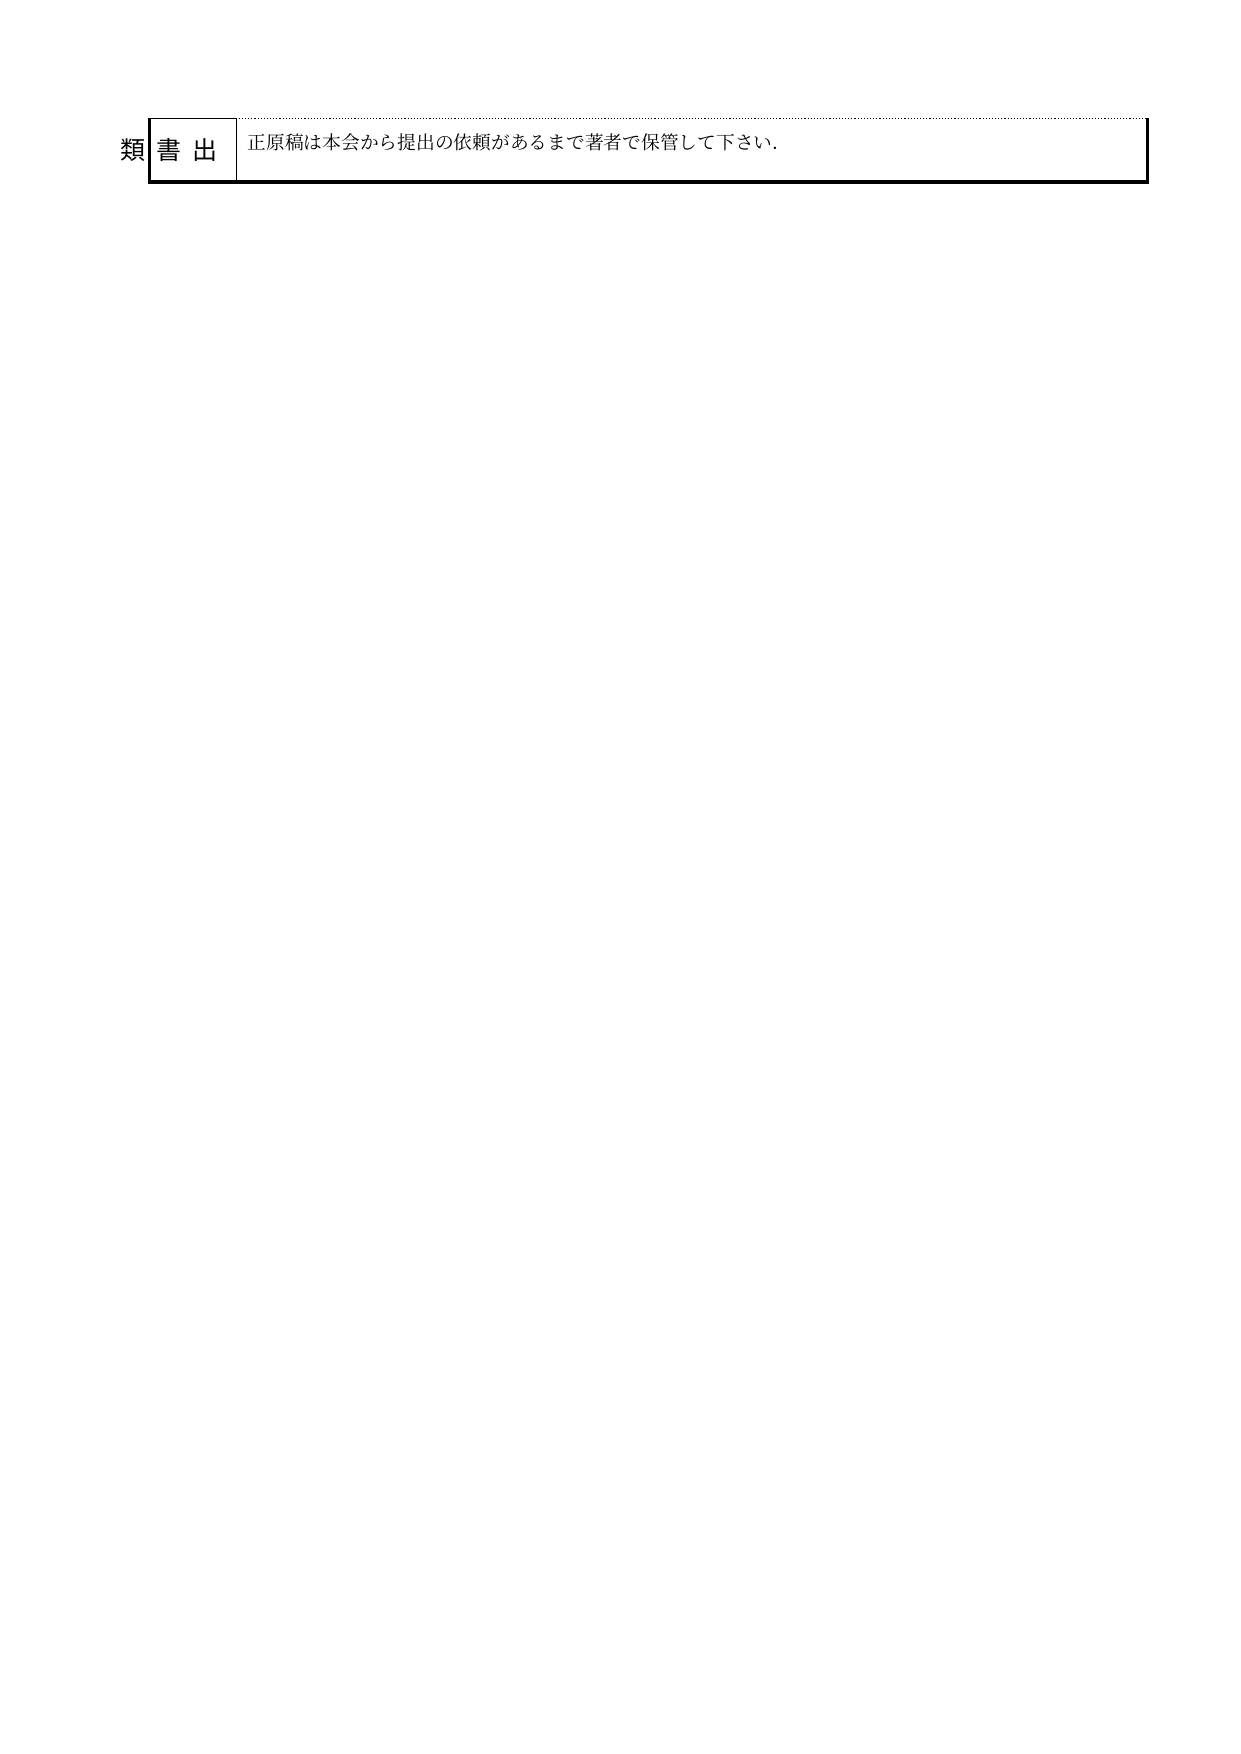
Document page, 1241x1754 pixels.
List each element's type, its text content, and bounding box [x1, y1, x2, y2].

table_cell 提出書類 [151, 119, 236, 180]
table_cell 正原稿は本会から提出の依頼があるまで著者で保管して下さい． [237, 118, 1146, 180]
